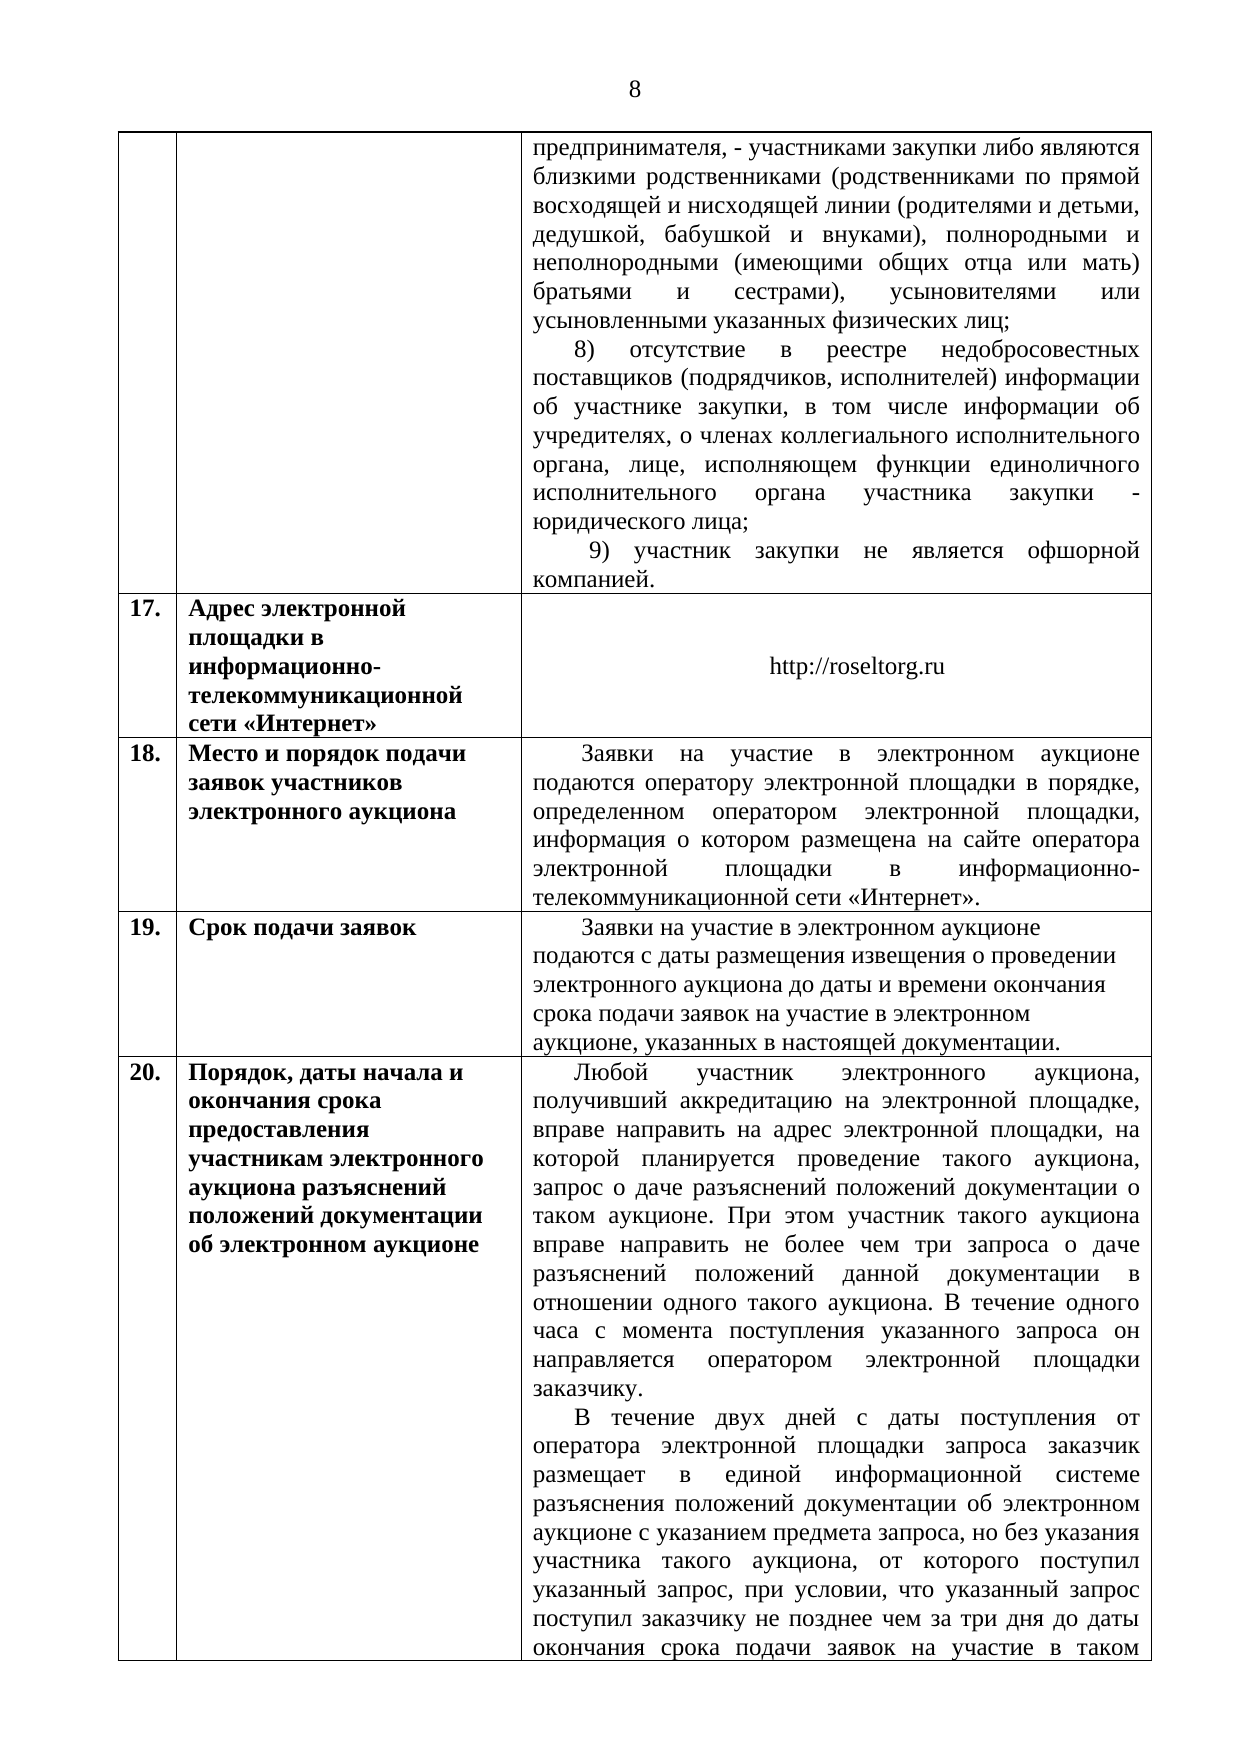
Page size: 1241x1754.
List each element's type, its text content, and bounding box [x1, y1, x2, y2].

table_cell Срок подачи заявок [177, 912, 521, 1056]
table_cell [522, 1057, 1151, 1660]
table_cell Адрес электронной площадки в информационно-телекоммуникационной сети «Интернет» [177, 594, 521, 737]
table_cell Заявки на участие в электронном аукционе подаются с даты размещения извещения о проведении электронного аукциона до даты и времени окончания срока подачи заявок на участие в электронном аукционе, указанных в настоящей документации. [522, 912, 1151, 1056]
table_cell Заявки на участие в электронном аукционе подаются оператору электронной площадки в порядке, определенном оператором электронной площадки, информация о котором размещена на сайте оператора электронной площадки в информационно-телекоммуникационной сети «Интернет». [522, 738, 1151, 911]
table_cell http://roseltorg.ru [522, 594, 1151, 737]
table_cell [119, 594, 176, 737]
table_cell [522, 133, 1151, 592]
table_cell [119, 1057, 176, 1660]
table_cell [177, 133, 521, 592]
table_cell Место и порядок подачи заявок участников электронного аукциона [177, 738, 521, 911]
table_cell [119, 912, 176, 1056]
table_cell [177, 1057, 521, 1660]
table_cell [119, 738, 176, 911]
table_cell [119, 133, 176, 592]
